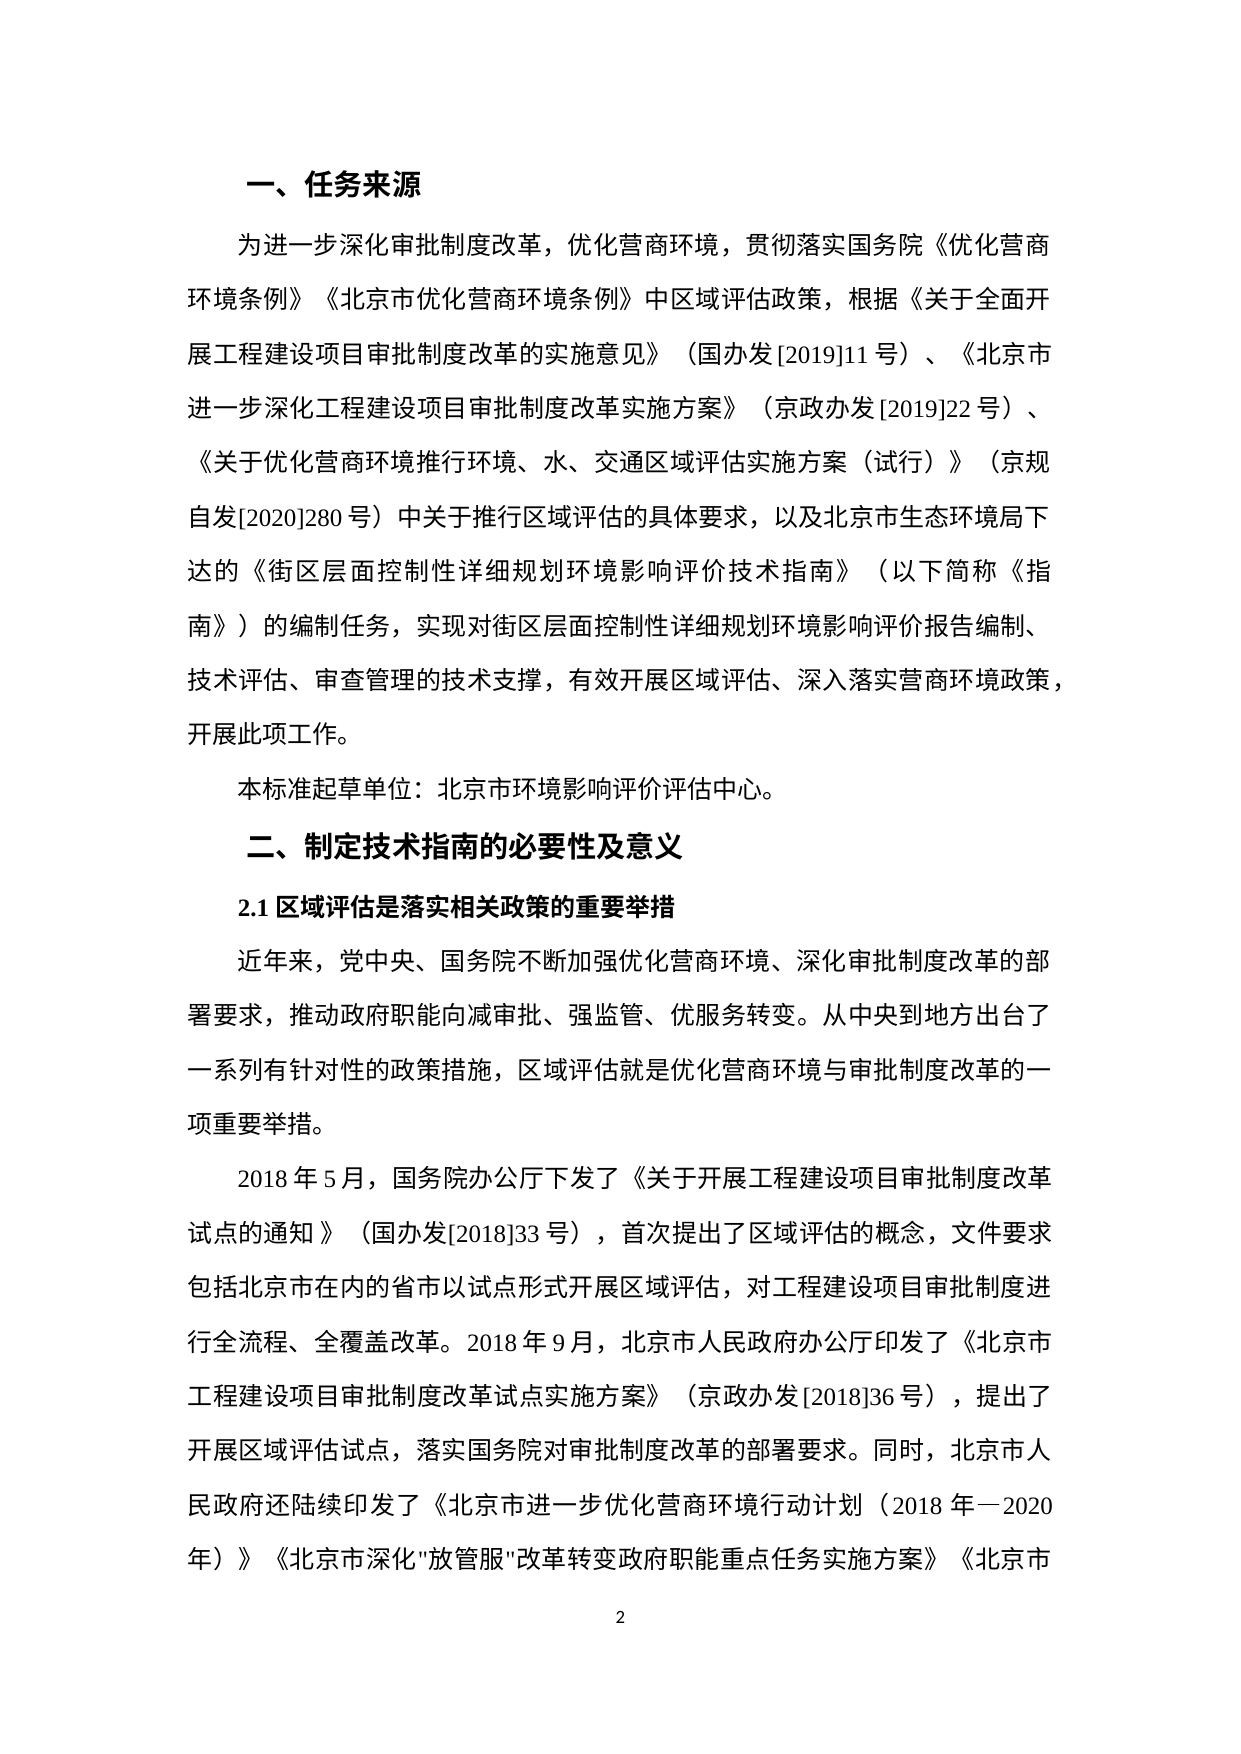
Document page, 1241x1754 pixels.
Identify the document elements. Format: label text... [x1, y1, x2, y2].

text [187, 1159, 1053, 1576]
subtitle 一、任务来源 [187, 162, 1053, 204]
text 近年来，党中央、国务院不断加强优化营商环境、深化审批制度改革的部署要求，推动政府职能向减审批、强监管、优服务转变。从中央到地方出台了一系列有针对性的政策措施，区域评估就是优化营商环境与审批制度改革的一项重要举措。 [187, 941, 1053, 1141]
text 为进一步深化审批制度改革，优化营商环境，贯彻落实国务院《优化营商环境条例》《北京市优化营商环境条例》中区域评估政策，根据《关于全面开展工程建设项目审批制度改革的实施意见》（国办发[2019]11号）、《北京市进一步深化工程建设项目审批制度改革实施方案》（京政办发[2019]22号）、《关于优化营商环境推行环境、水、交通区域评估实施方案（试行）》（京规自发[2020]280号）中关于推行区域评估的具体要求，以及北京市生态环境局下达的《街区层面控制性详细规划环境影响评价技术指南》（以下简称《指南》）的编制任务，实现对街区层面控制性详细规划环境影响评价报告编制、技术评估、审查管理的技术支撑，有效开展区域评估、深入落实营商环境政策，开展此项工作。 [187, 225, 1053, 751]
text 本标准起草单位：北京市环境影响评价评估中心。 [187, 769, 1053, 805]
text 2.1 区域评估是落实相关政策的重要举措 [187, 887, 1053, 923]
subtitle 二、制定技术指南的必要性及意义 [187, 823, 1053, 866]
